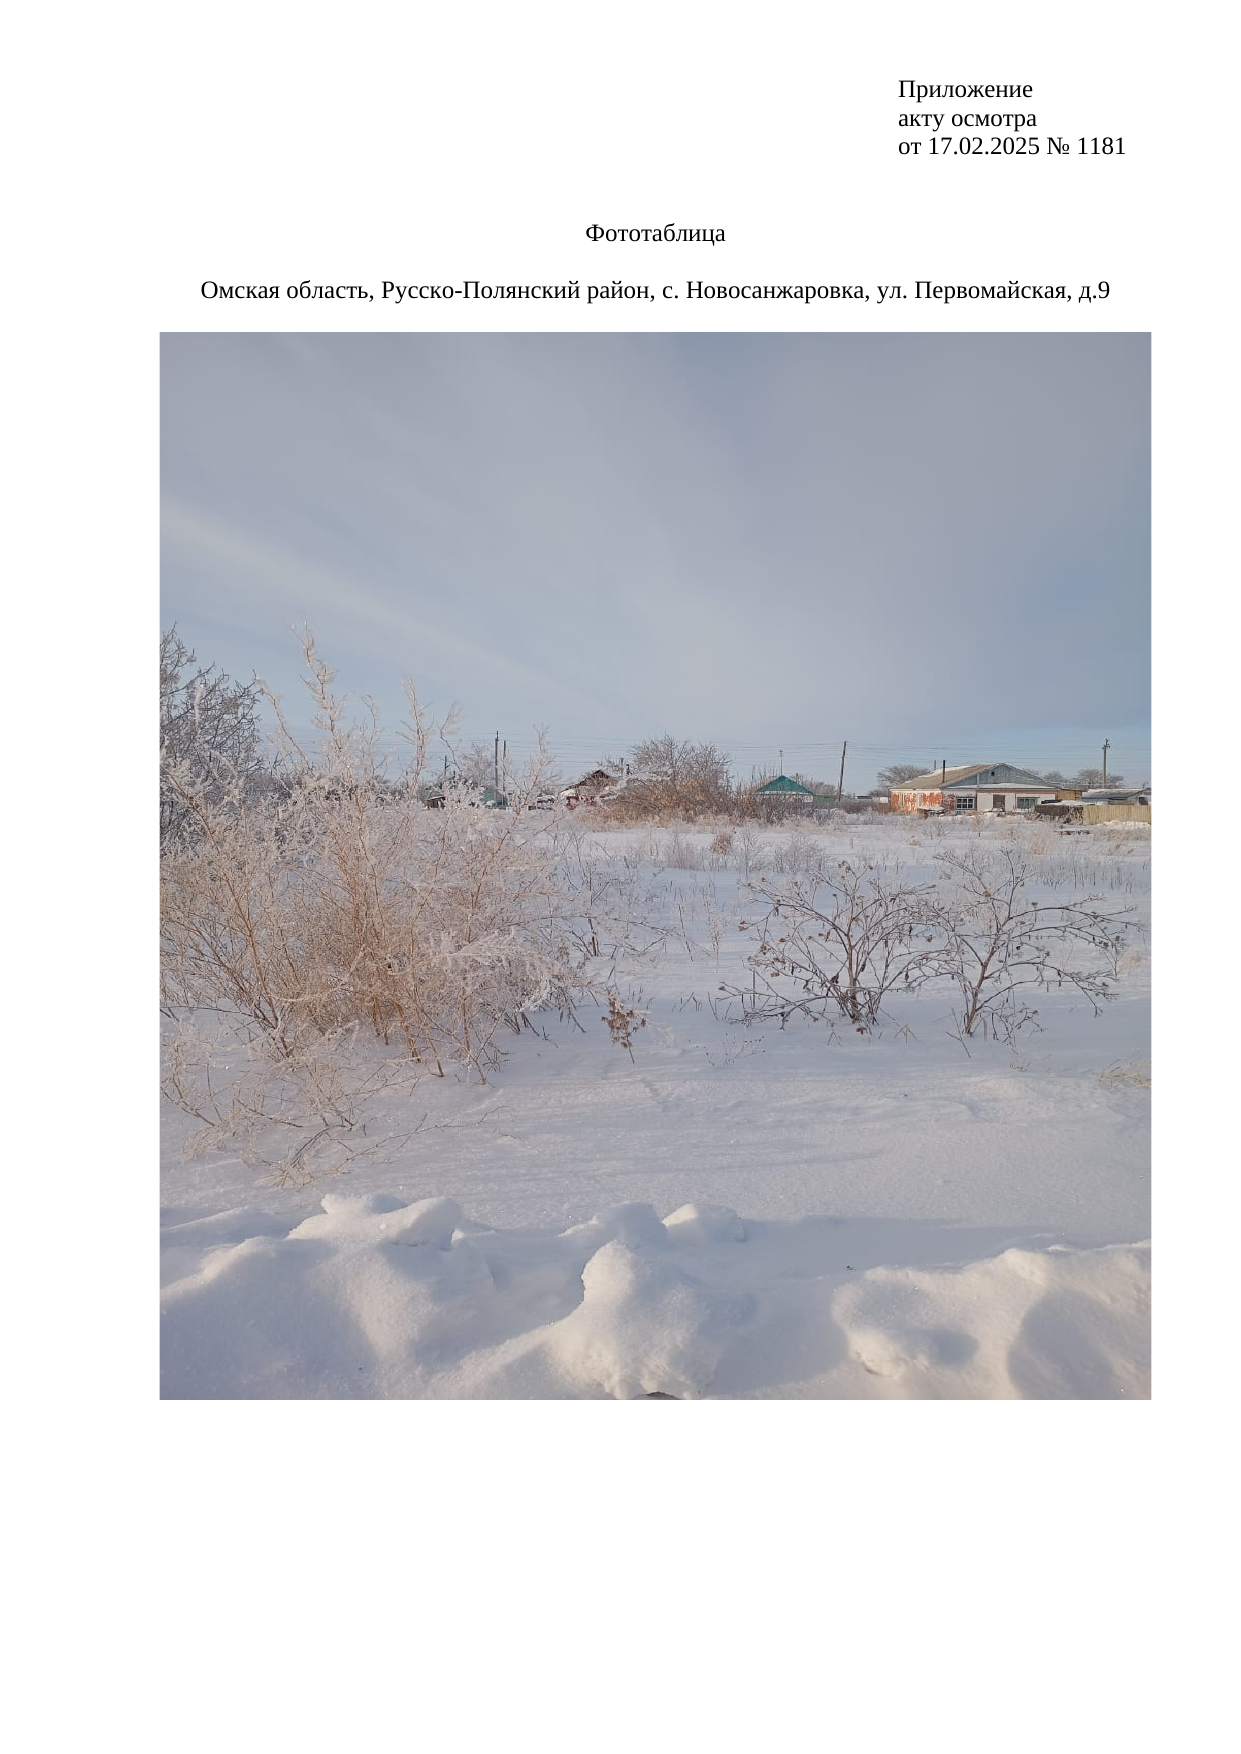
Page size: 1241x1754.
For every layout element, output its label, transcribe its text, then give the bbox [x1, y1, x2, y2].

text Приложение [159, 74, 1152, 103]
text акту осмотра [159, 103, 1152, 131]
picture [159, 332, 1152, 1400]
text от 17.02.2025 № 1181 [159, 131, 1152, 160]
text Фототаблица [159, 218, 1152, 246]
text Омская область, Русско-Полянский район, с. Новосанжаровка, ул. Первомайская, д.9 [159, 275, 1152, 304]
